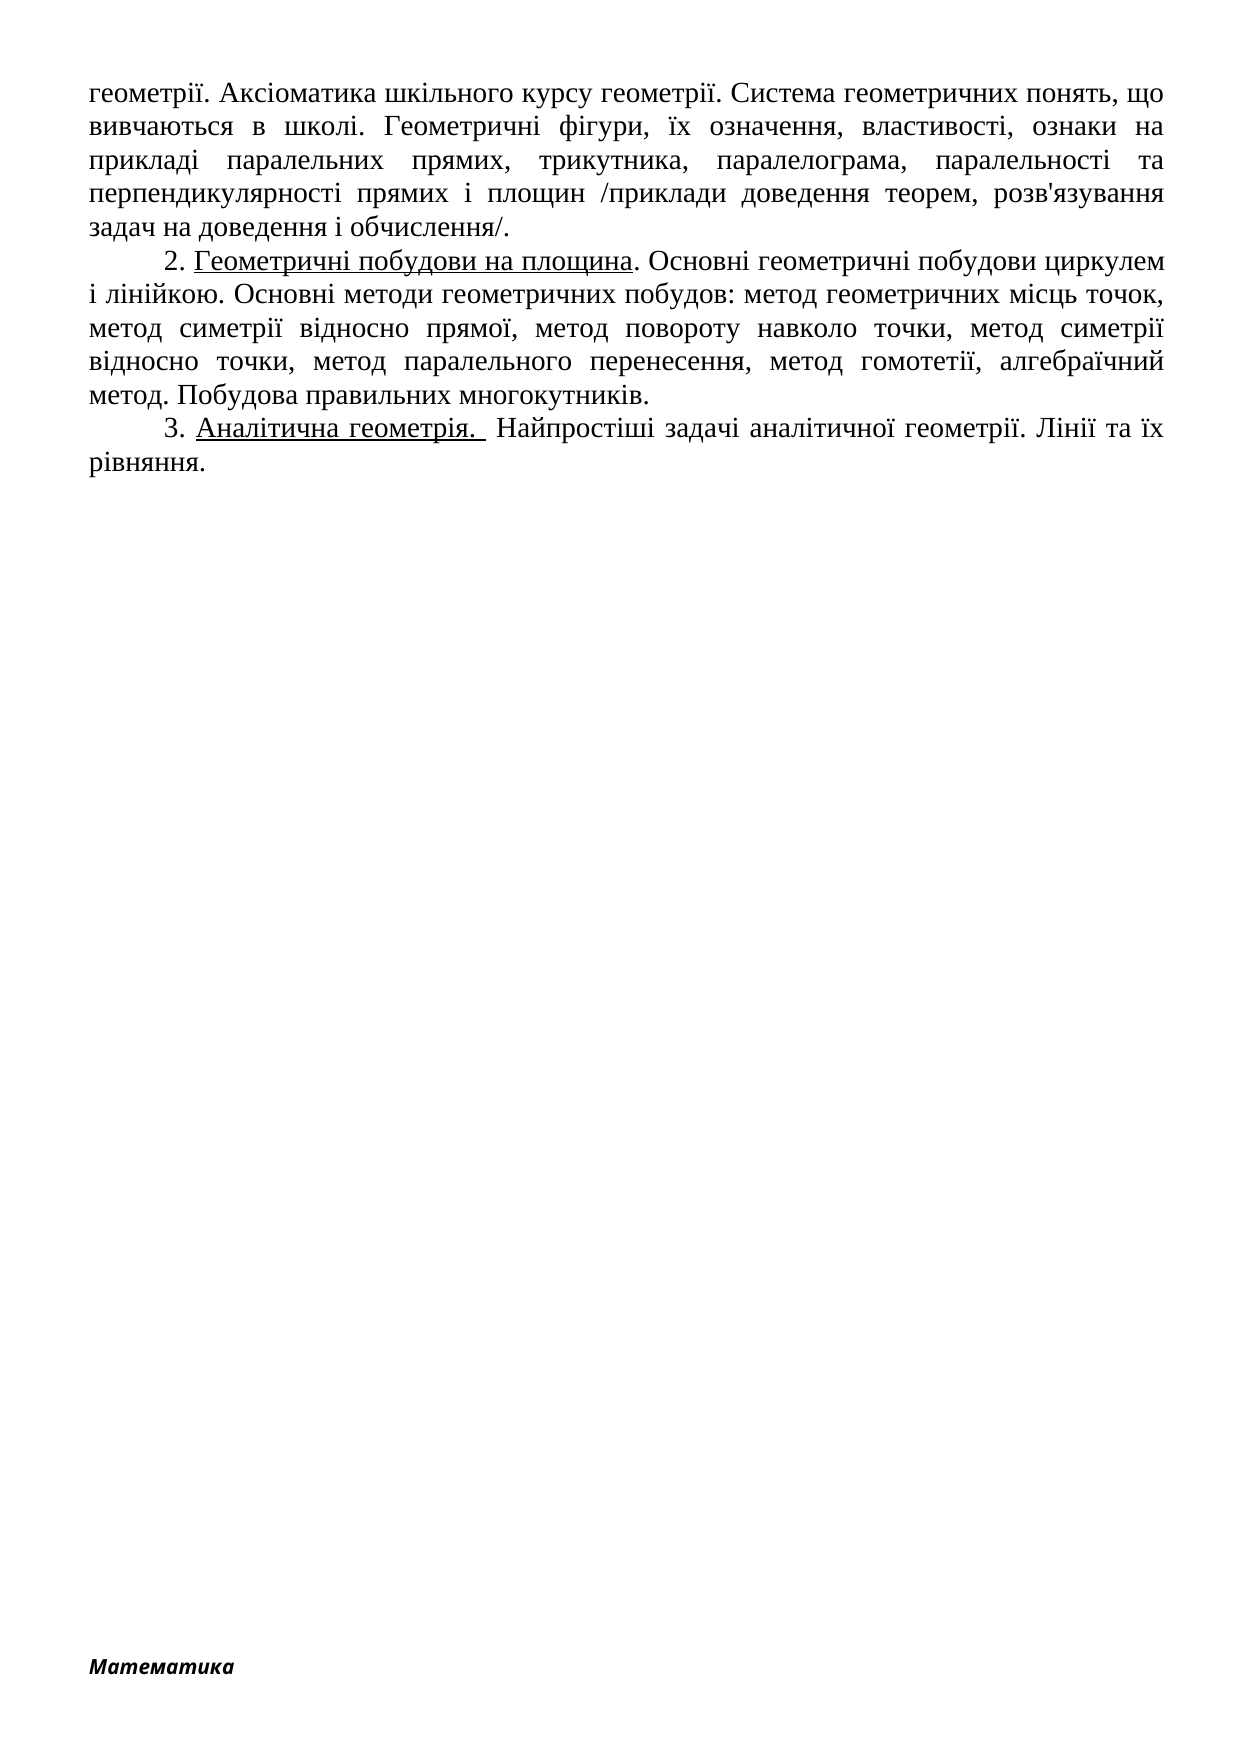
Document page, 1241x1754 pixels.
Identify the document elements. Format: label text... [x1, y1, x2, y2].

text 2. Геометричні побудови на площина. Основні геометричні побудови циркулем і лінійкою. Основні методи геометричних побудов: метод геометричних місць точок, метод симетрії відносно прямої, метод повороту навколо точки, метод симетрії відносно точки, метод паралельного перенесення, метод гомотетії, алгебраїчний метод. Побудова правильних многокутників. [89, 243, 1165, 410]
text 3. Аналітична геометрія. Найпростіші задачі аналітичної геометрії. Лінії та їх рівняння. [89, 410, 1165, 477]
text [89, 75, 1165, 243]
